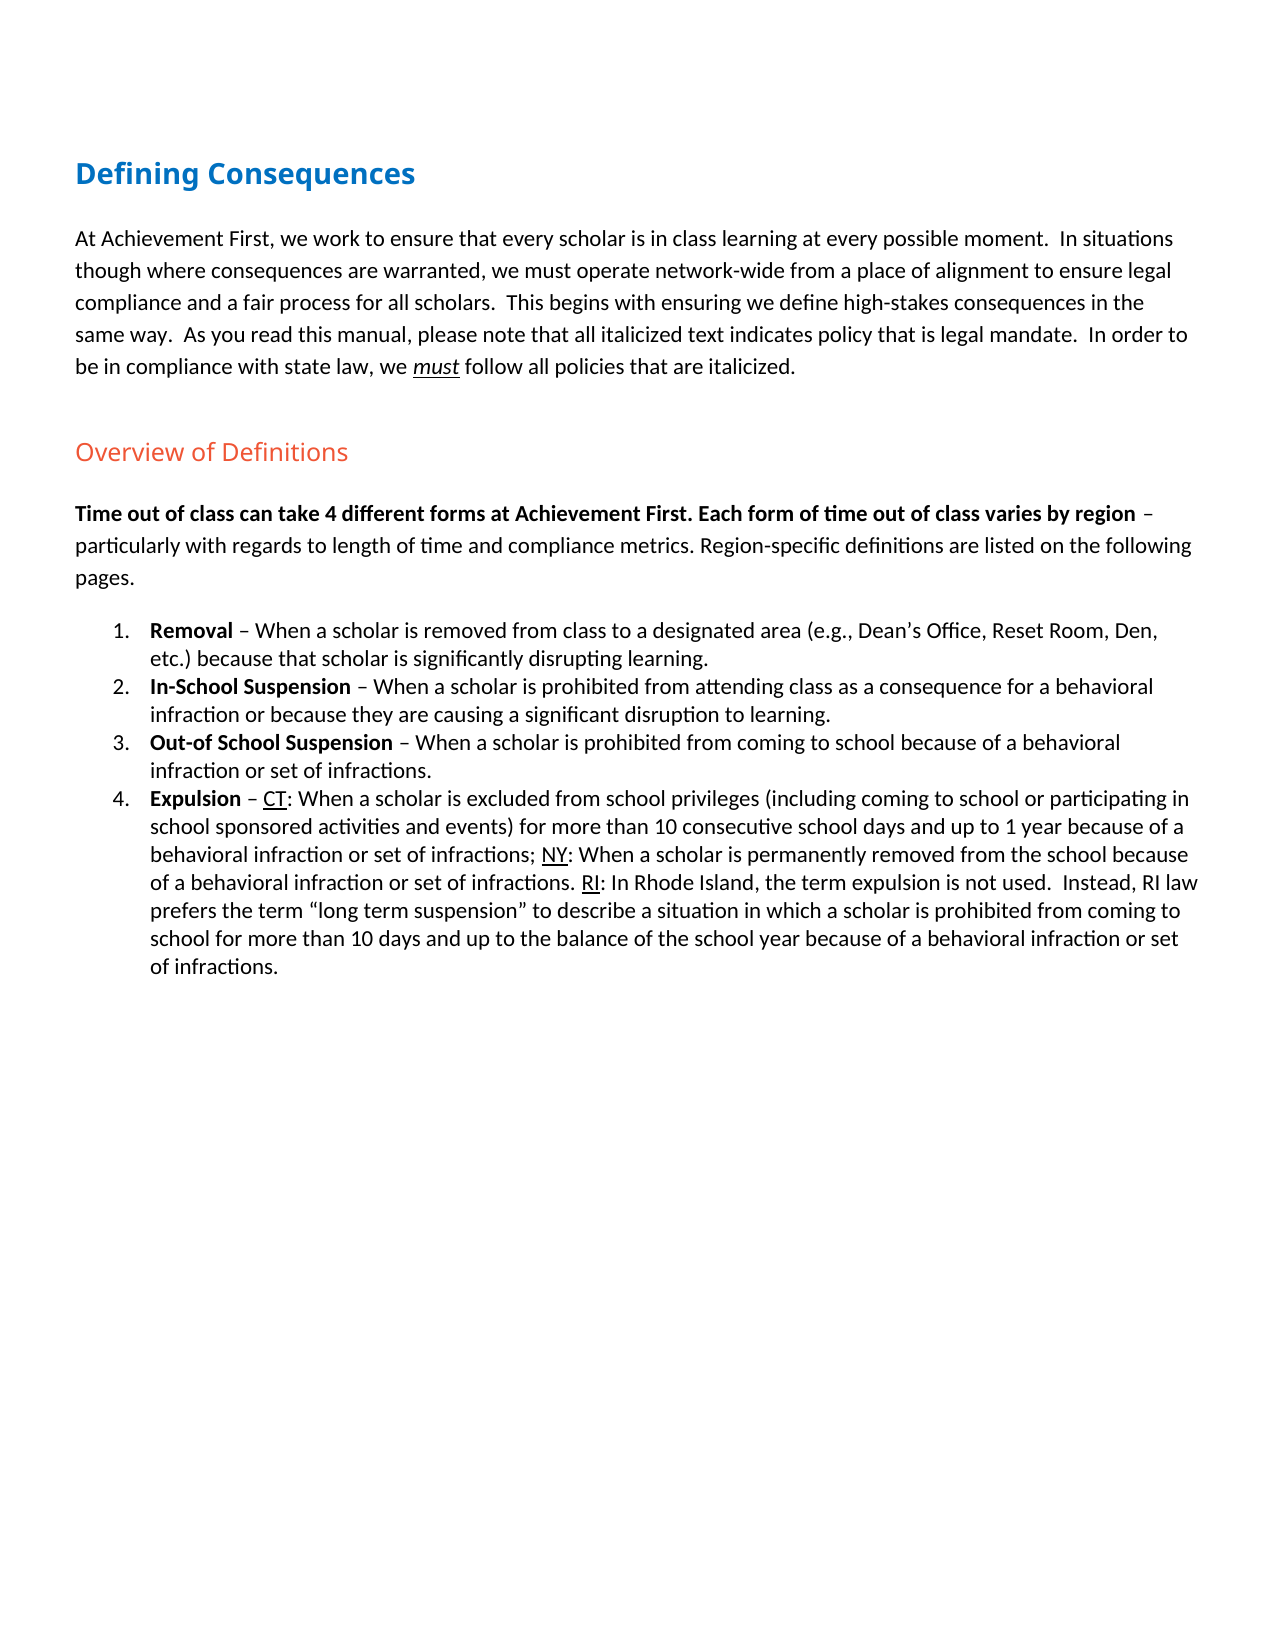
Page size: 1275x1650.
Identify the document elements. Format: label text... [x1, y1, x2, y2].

text Expulsion – CT: When a scholar is excluded from school privileges (including coming to school or participating in school sponsored activities and events) for more than 10 consecutive school days and up to 1 year because of a behavioral infraction or set of infractions; NY: When a scholar is permanently removed from the school because of a behavioral infraction or set of infractions. RI: In Rhode Island, the term expulsion is not used. Instead, RI law prefers the term “long term suspension” to describe a situation in which a scholar is prohibited from coming to school for more than 10 days and up to the balance of the school year because of a behavioral infraction or set of infractions. [112, 784, 1200, 980]
subtitle Defining Consequences [75, 153, 1200, 193]
text At Achievement First, we work to ensure that every scholar is in class learning at every possible moment. In situations though where consequences are warranted, we must operate network-wide from a place of alignment to ensure legal compliance and a fair process for all scholars. This begins with ensuring we define high-stakes consequences in the same way. As you read this manual, please note that all italicized text indicates policy that is legal mandate. In order to be in compliance with state law, we must follow all policies that are italicized. [75, 224, 1200, 380]
text Removal – When a scholar is removed from class to a designated area (e.g., Dean’s Office, Reset Room, Den, etc.) because that scholar is significantly disrupting learning. [112, 616, 1200, 672]
text Out-of School Suspension – When a scholar is prohibited from coming to school because of a behavioral infraction or set of infractions. [112, 728, 1200, 784]
text Time out of class can take 4 different forms at Achievement First. Each form of time out of class varies by region – particularly with regards to length of time and compliance metrics. Region-specific definitions are listed on the following pages. [75, 499, 1200, 591]
text In-School Suspension – When a scholar is prohibited from attending class as a consequence for a behavioral infraction or because they are causing a significant disruption to learning. [112, 672, 1200, 728]
subtitle Overview of Definitions [75, 434, 1200, 469]
